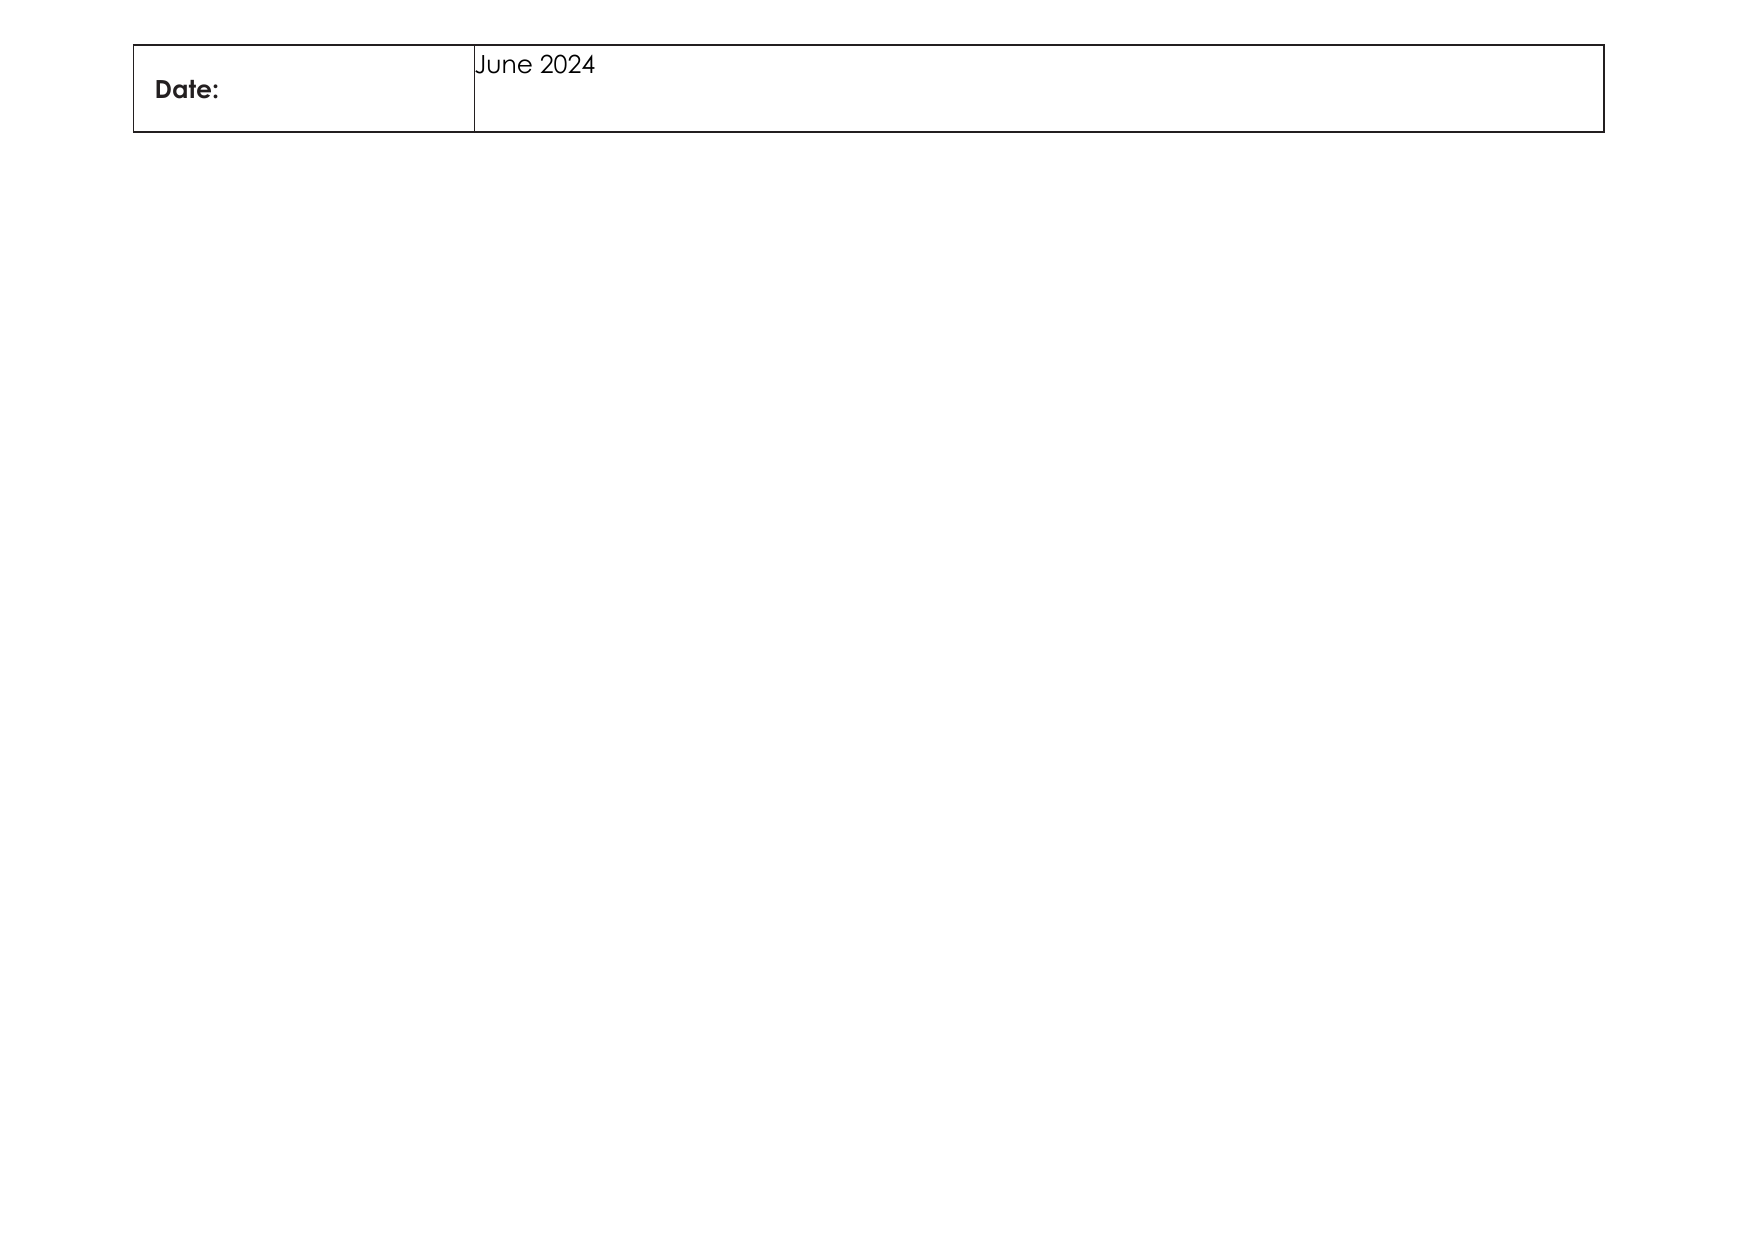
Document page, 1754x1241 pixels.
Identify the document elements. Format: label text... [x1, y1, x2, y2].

table_cell June 2024 [475, 46, 1603, 131]
table_cell Date: [134, 46, 474, 131]
